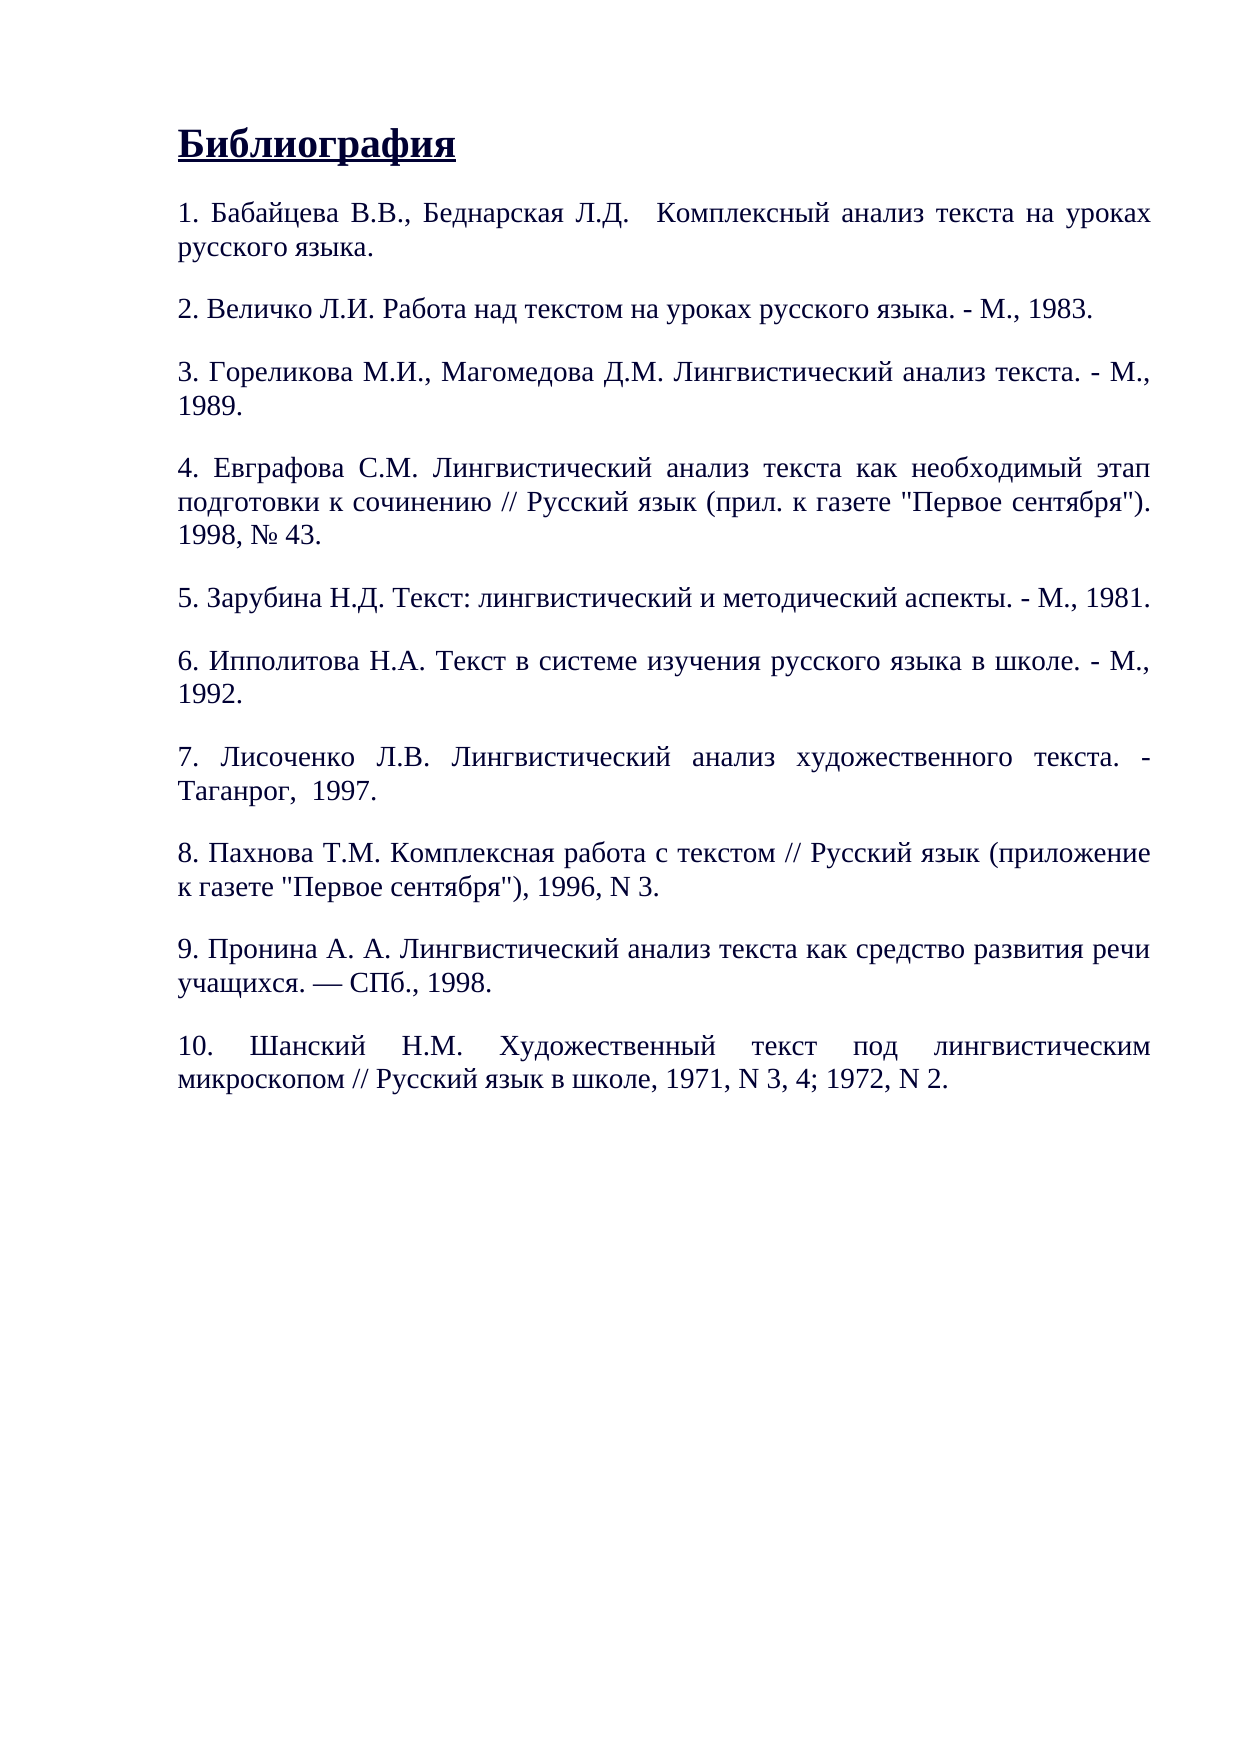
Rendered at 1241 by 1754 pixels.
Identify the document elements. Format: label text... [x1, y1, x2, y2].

text 8. Пахнова Т.М. Комплексная работа с текстом // Русский язык (приложение к газете "Первое сентября"), 1996, N 3. [177, 835, 1152, 902]
text 9. Пронина А. А. Лингвистический анализ текста как средство развития речи учащихся. — СПб., 1998. [177, 932, 1152, 999]
text 4. Евграфова С.М. Лингвистический анализ текста как необходимый этап подготовки к сочинению // Русский язык (прил. к газете "Первое сентября"). 1998, № 43. [177, 450, 1152, 551]
text 6. Ипполитова Н.А. Текст в системе изучения русского языка в школе. - М., 1992. [177, 643, 1152, 710]
text 2. Величко Л.И. Работа над текстом на уроках русского языка. - М., 1983. [177, 291, 1152, 325]
text 5. Зарубина Н.Д. Текст: лингвистический и методический аспекты. - М., 1981. [177, 580, 1152, 614]
text 1. Бабайцева В.В., Беднарская Л.Д. Комплексный анализ текста на уроках русского языка. [177, 195, 1152, 262]
text 3. Гореликова М.И., Магомедова Д.М. Лингвистический анализ текста. - М., 1989. [177, 354, 1152, 421]
text 7. Лисоченко Л.В. Лингвистический анализ художественного текста. - Таганрог, 1997. [177, 739, 1152, 806]
text 10. Шанский Н.М. Художественный текст под лингвистическим микроскопом // Русский язык в школе, 1971, N 3, 4; 1972, N 2. [177, 1028, 1152, 1095]
text Библиография [177, 118, 1152, 166]
